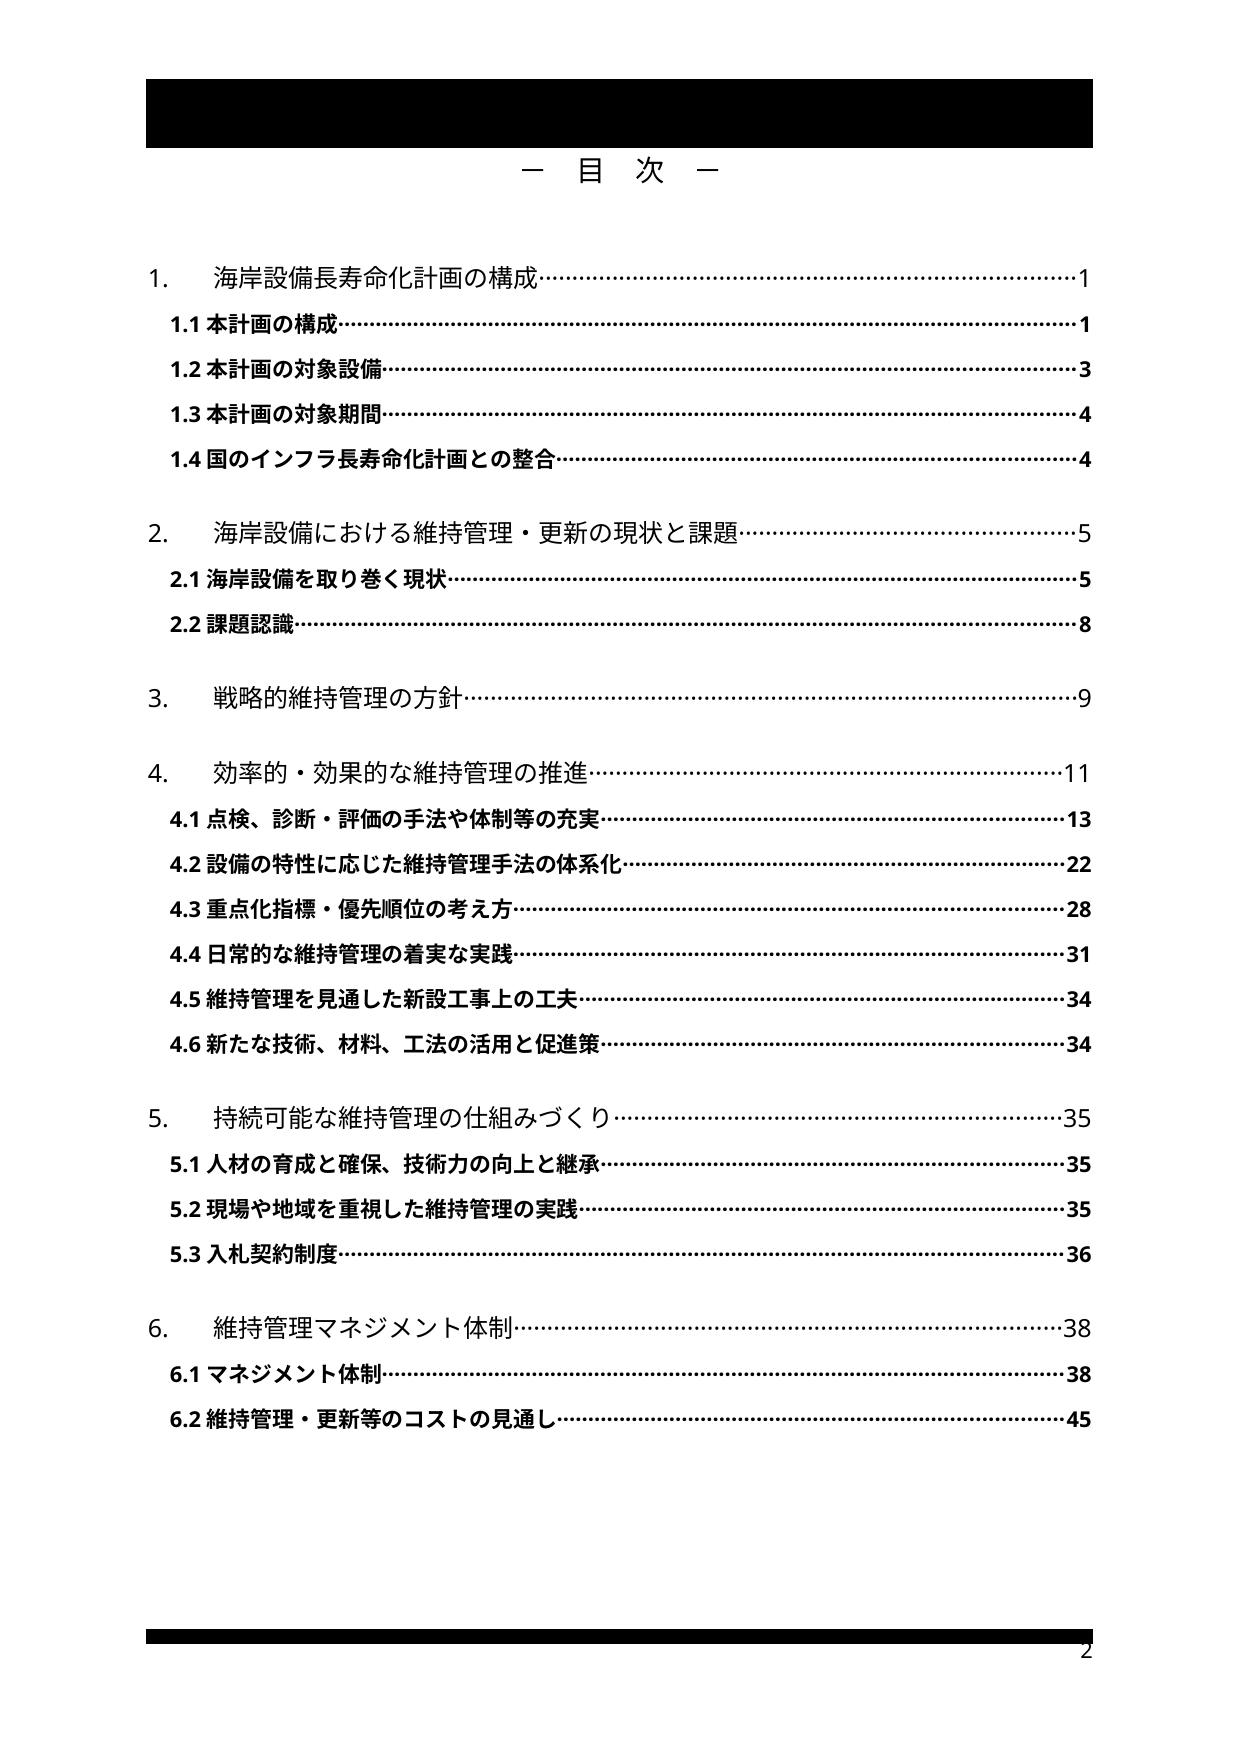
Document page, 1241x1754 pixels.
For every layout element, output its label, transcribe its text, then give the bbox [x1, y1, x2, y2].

text 1. 海岸設備長寿命化計画の構成 1 [148, 257, 1092, 295]
text 5. 持続可能な維持管理の仕組みづくり 35 [148, 1097, 1092, 1135]
text 5.2 現場や地域を重視した維持管理の実践 35 [169, 1187, 1092, 1225]
text 4.6 新たな技術、材料、工法の活用と促進策 34 [169, 1022, 1092, 1060]
text 5.1 人材の育成と確保、技術力の向上と継承 35 [169, 1142, 1092, 1180]
text 2.2 課題認識 8 [169, 602, 1092, 640]
text 4.1 点検、診断・評価の手法や体制等の充実 13 [169, 797, 1092, 835]
text 4.4 日常的な維持管理の着実な実践 31 [169, 932, 1092, 970]
text 6. 維持管理マネジメント体制 38 [148, 1307, 1092, 1345]
text 2. 海岸設備における維持管理・更新の現状と課題 5 [148, 512, 1092, 550]
text 6.2 維持管理・更新等のコストの見通し 45 [169, 1397, 1092, 1435]
text 1.4 国のインフラ長寿命化計画との整合 4 [169, 437, 1092, 475]
text 4.3 重点化指標・優先順位の考え方 28 [169, 887, 1092, 925]
text 4.5 維持管理を見通した新設工事上の工夫 34 [169, 977, 1092, 1015]
text 1.3 本計画の対象期間 4 [169, 392, 1092, 430]
text 2.1 海岸設備を取り巻く現状 5 [169, 557, 1092, 595]
text 3. 戦略的維持管理の方針 9 [148, 677, 1092, 715]
text － 目 次 － [148, 148, 1092, 190]
text 1.2 本計画の対象設備 3 [169, 347, 1092, 385]
text 4. 効率的・効果的な維持管理の推進 11 [148, 752, 1092, 790]
text 5.3 入札契約制度 36 [169, 1232, 1092, 1270]
text 1.1 本計画の構成 1 [169, 302, 1092, 340]
text 4.2 設備の特性に応じた維持管理手法の体系化 22 [169, 842, 1092, 880]
text 6.1 マネジメント体制 38 [169, 1352, 1092, 1390]
